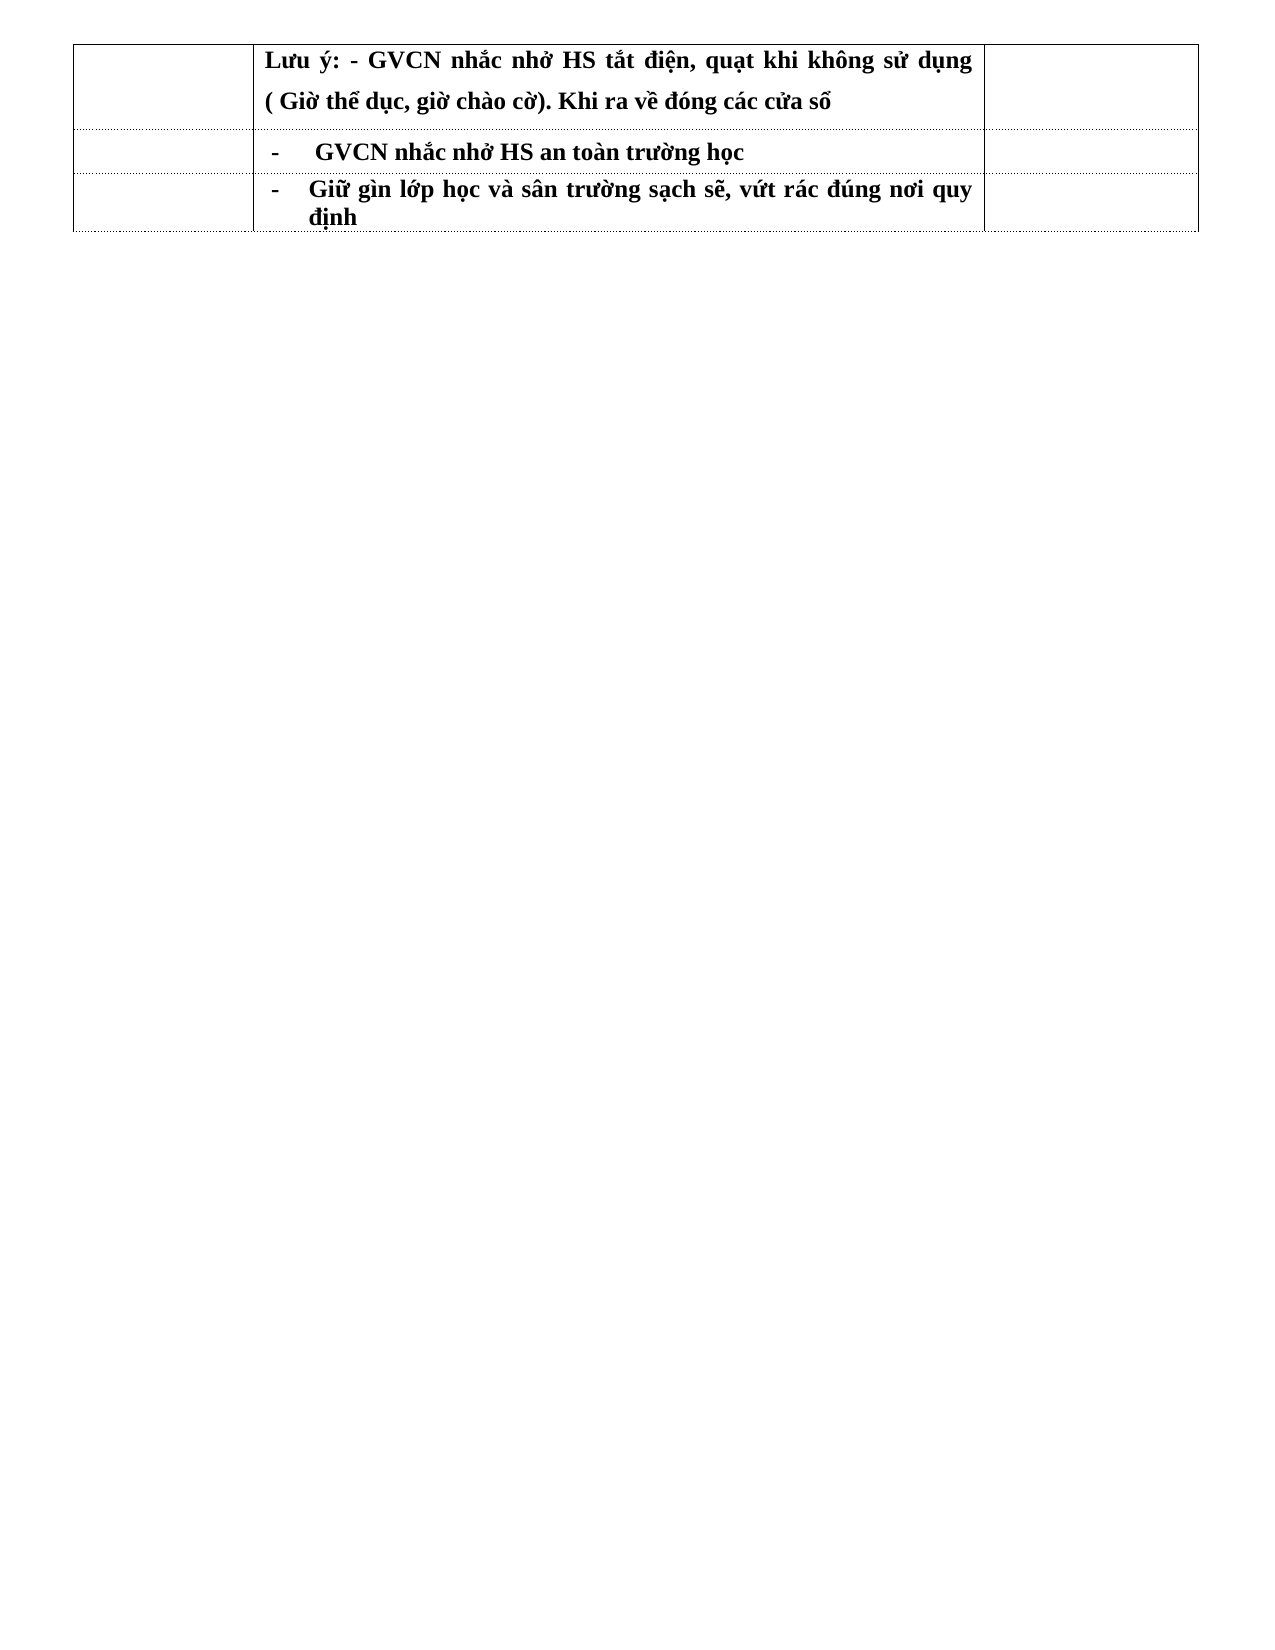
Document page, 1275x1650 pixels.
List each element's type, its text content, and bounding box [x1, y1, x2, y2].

table_cell [74, 173, 253, 231]
table_cell Giữ gìn lớp học và sân trường sạch sẽ, vứt rác đúng nơi quy định [254, 173, 984, 231]
table_cell [985, 129, 1198, 173]
table_cell [985, 45, 1198, 128]
table_cell Lưu ý: - GVCN nhắc nhở HS tắt điện, quạt khi không sử dụng ( Giờ thể dục, giờ chào cờ). Khi ra về đóng các cửa sổ [254, 45, 984, 128]
table_cell GVCN nhắc nhở HS an toàn trường học [254, 129, 984, 173]
table_cell [74, 45, 253, 128]
table_cell [985, 173, 1198, 231]
table_cell [74, 129, 253, 173]
